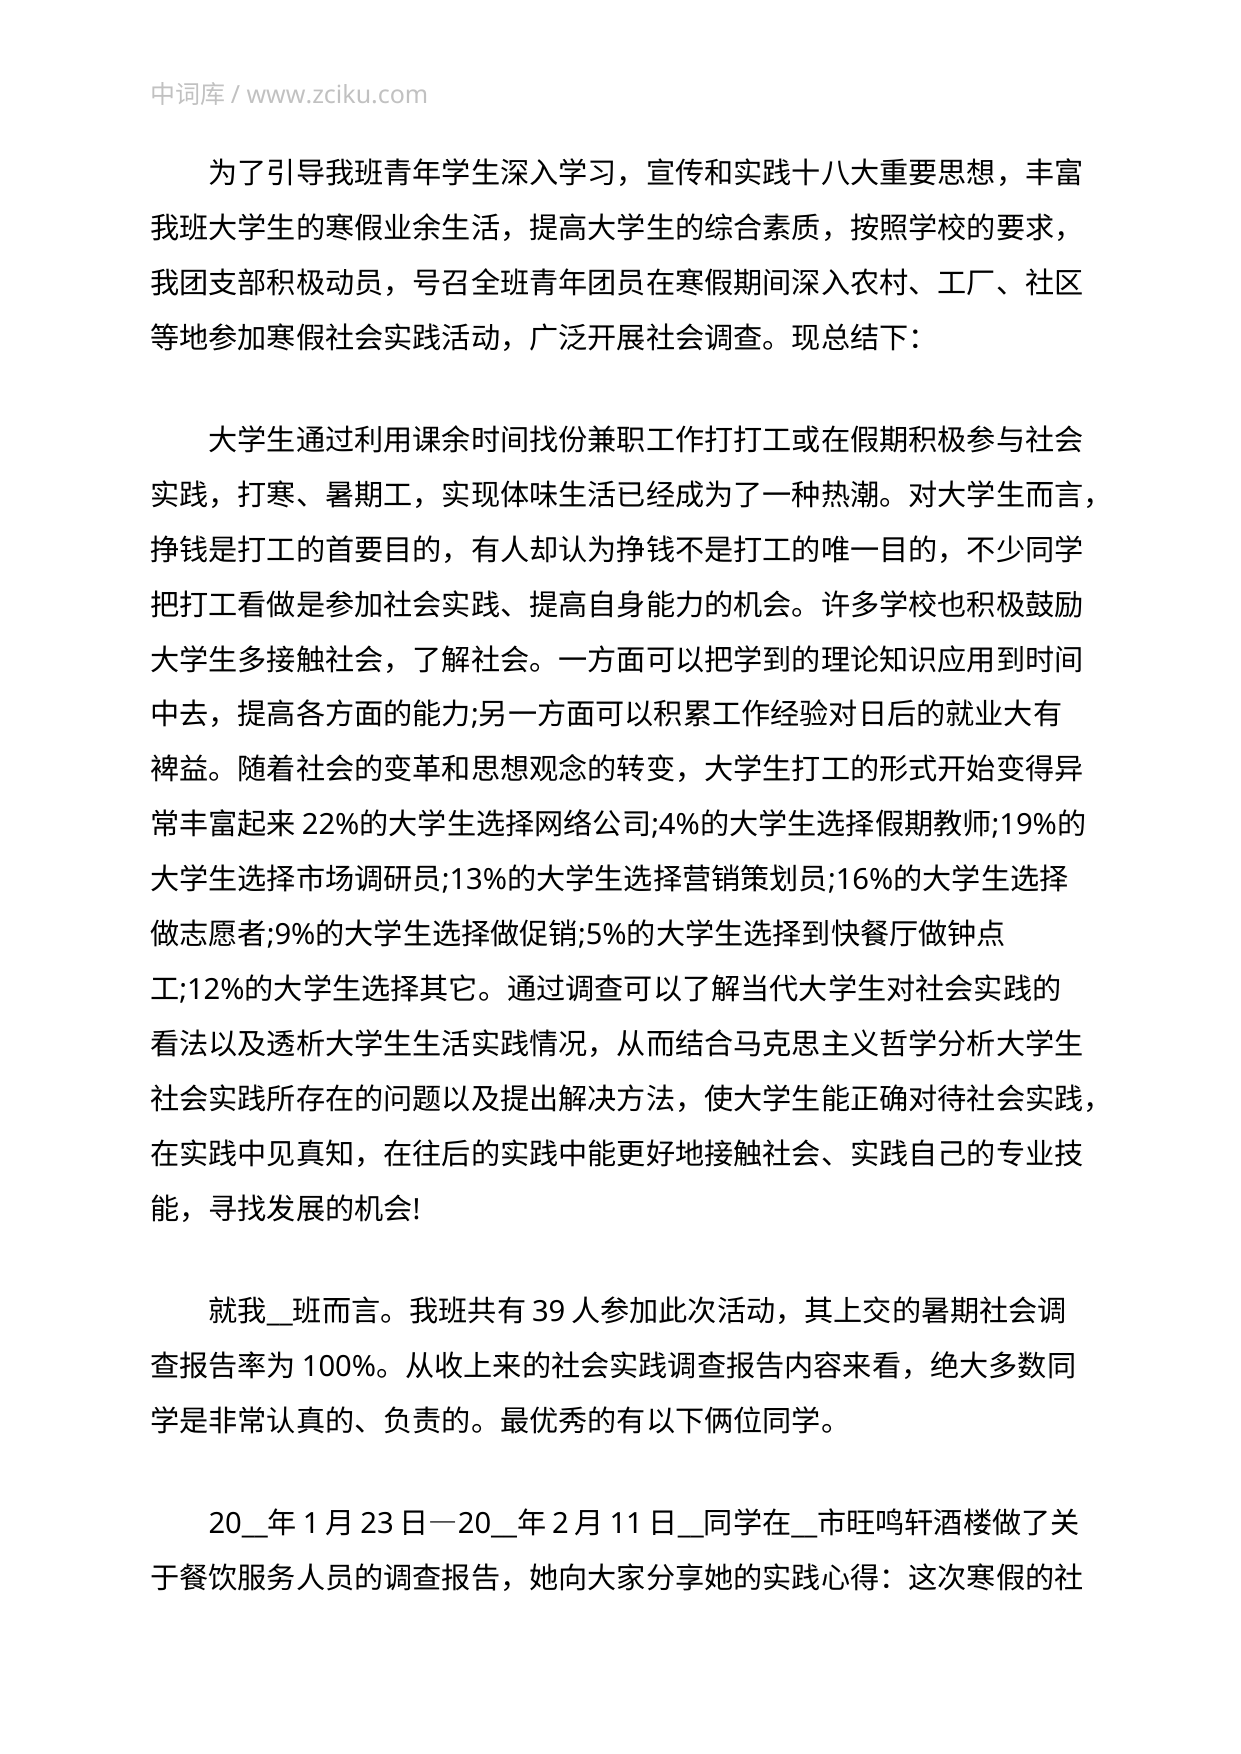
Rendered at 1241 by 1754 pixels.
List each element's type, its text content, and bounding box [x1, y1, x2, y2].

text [150, 1499, 1090, 1597]
text 为了引导我班青年学生深入学习，宣传和实践十八大重要思想，丰富我班大学生的寒假业余生活，提高大学生的综合素质，按照学校的要求，我团支部积极动员，号召全班青年团员在寒假期间深入农村、工厂、社区等地参加寒假社会实践活动，广泛开展社会调查。现总结下： [150, 150, 1090, 357]
text 大学生通过利用课余时间找份兼职工作打打工或在假期积极参与社会实践，打寒、暑期工，实现体味生活已经成为了一种热潮。对大学生而言，挣钱是打工的首要目的，有人却认为挣钱不是打工的唯一目的，不少同学把打工看做是参加社会实践、提高自身能力的机会。许多学校也积极鼓励大学生多接触社会，了解社会。一方面可以把学到的理论知识应用到时间中去，提高各方面的能力;另一方面可以积累工作经验对日后的就业大有裨益。随着社会的变革和思想观念的转变，大学生打工的形式开始变得异常丰富起来22%的大学生选择网络公司;4%的大学生选择假期教师;19%的大学生选择市场调研员;13%的大学生选择营销策划员;16%的大学生选择做志愿者;9%的大学生选择做促销;5%的大学生选择到快餐厅做钟点工;12%的大学生选择其它。通过调查可以了解当代大学生对社会实践的看法以及透析大学生生活实践情况，从而结合马克思主义哲学分析大学生社会实践所存在的问题以及提出解决方法，使大学生能正确对待社会实践，在实践中见真知，在往后的实践中能更好地接触社会、实践自己的专业技能，寻找发展的机会! [150, 416, 1090, 1228]
text 就我__班而言。我班共有39人参加此次活动，其上交的暑期社会调查报告率为100%。从收上来的社会实践调查报告内容来看，绝大多数同学是非常认真的、负责的。最优秀的有以下俩位同学。 [150, 1287, 1090, 1440]
